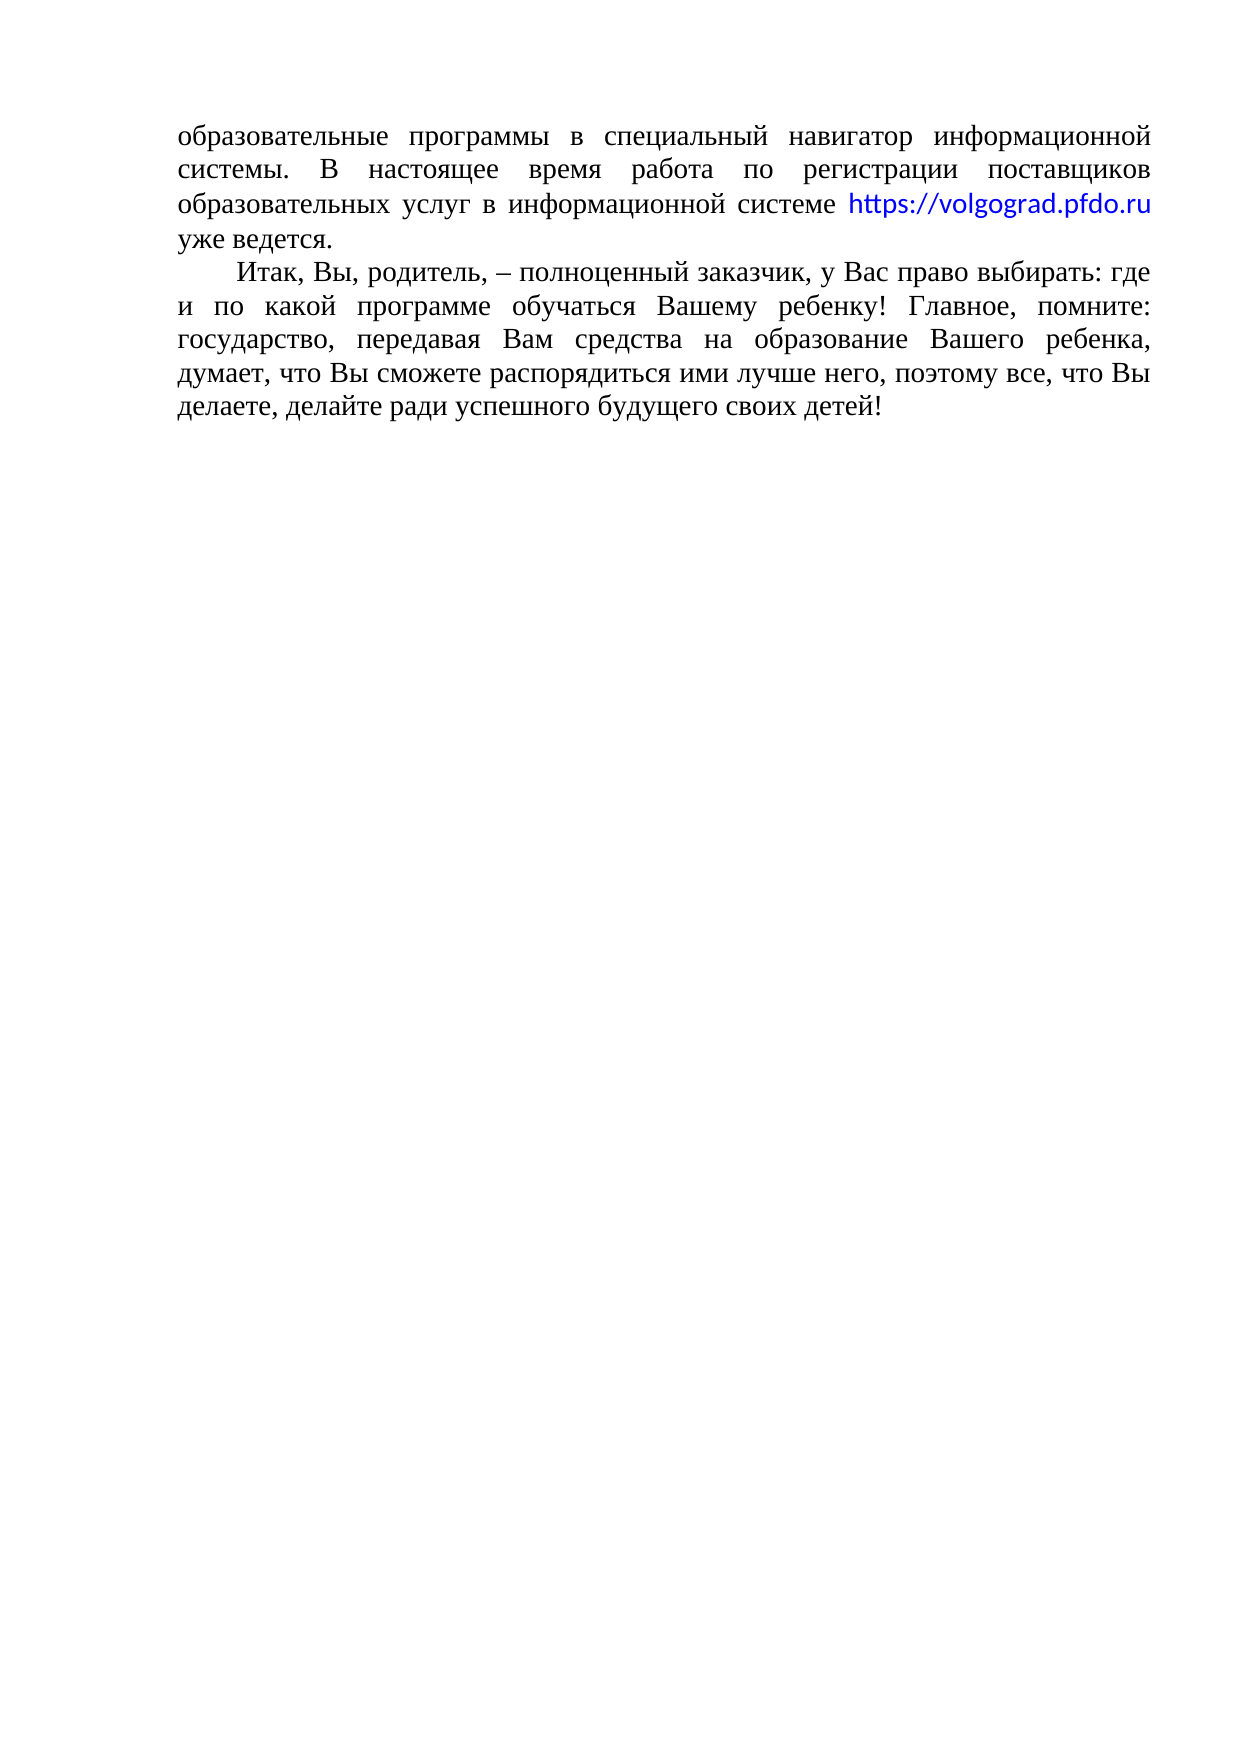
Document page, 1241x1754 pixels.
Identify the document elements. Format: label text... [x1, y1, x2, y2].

text Итак, Вы, родитель, – полноценный заказчик, у Вас право выбирать: где и по какой программе обучаться Вашему ребенку! Главное, помните: государство, передавая Вам средства на образование Вашего ребенка, думает, что Вы сможете распорядиться ими лучше него, поэтому все, что Вы делаете, делайте ради успешного будущего своих детей! [177, 254, 1152, 422]
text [177, 118, 1152, 254]
